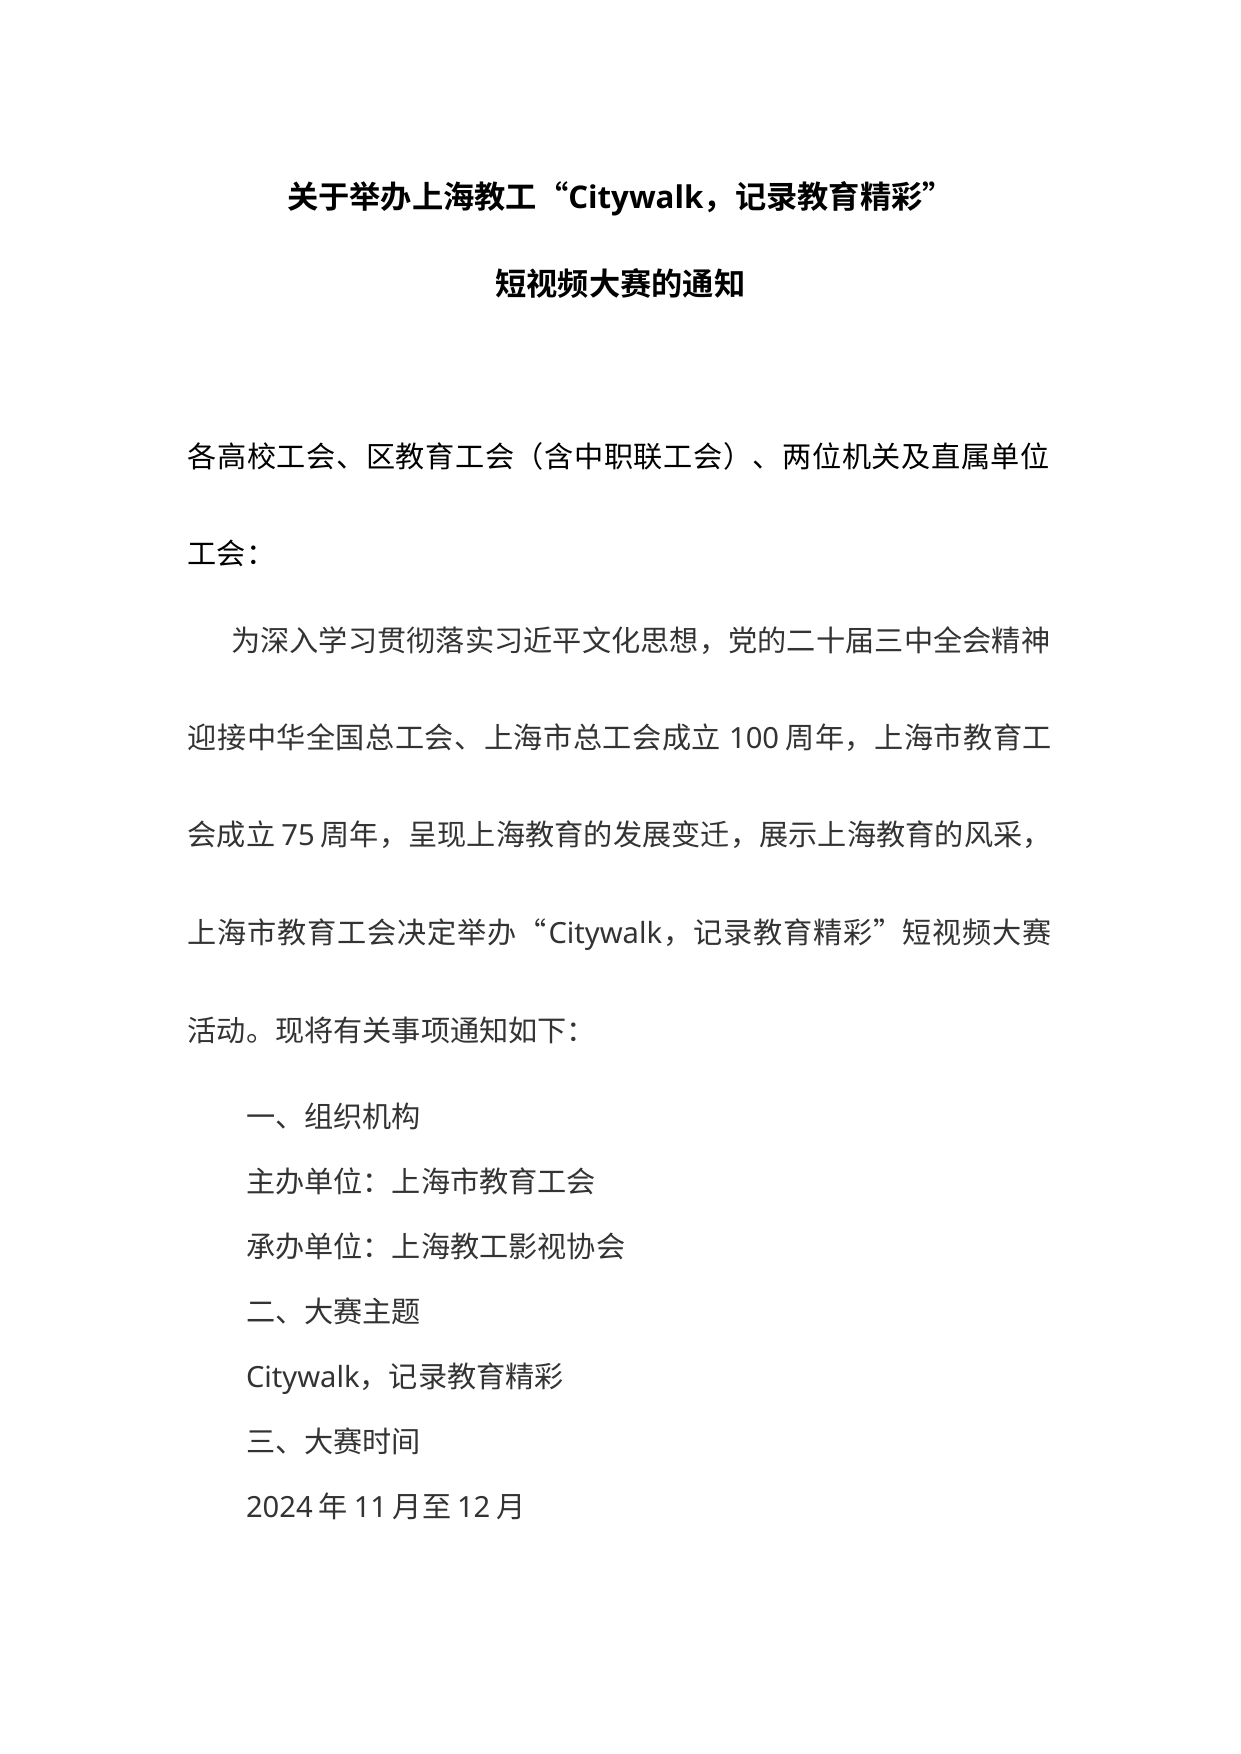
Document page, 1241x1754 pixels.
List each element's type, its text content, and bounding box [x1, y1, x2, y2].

text 承办单位：上海教工影视协会 [187, 1212, 1053, 1277]
text Citywalk，记录教育精彩 [187, 1342, 1053, 1407]
text 二、大赛主题 [187, 1277, 1053, 1342]
text 三、大赛时间 [187, 1407, 1053, 1472]
text 短视频大赛的通知 [187, 250, 1053, 315]
text 2024年11月至12月 [187, 1472, 1053, 1537]
text 各高校工会、区教育工会（含中职联工会）、两位机关及直属单位工会： [187, 422, 1053, 584]
text 一、组织机构 [187, 1082, 1053, 1147]
text 主办单位：上海市教育工会 [187, 1147, 1053, 1212]
text 关于举办上海教工“Citywalk，记录教育精彩” [187, 162, 1053, 227]
text 为深入学习贯彻落实习近平文化思想，党的二十届三中全会精神，迎接中华全国总工会、上海市总工会成立100周年，上海市教育工会成立75周年，呈现上海教育的发展变迁，展示上海教育的风采，上海市教育工会决定举办“Citywalk，记录教育精彩”短视频大赛活动。现将有关事项通知如下： [187, 606, 1053, 1061]
